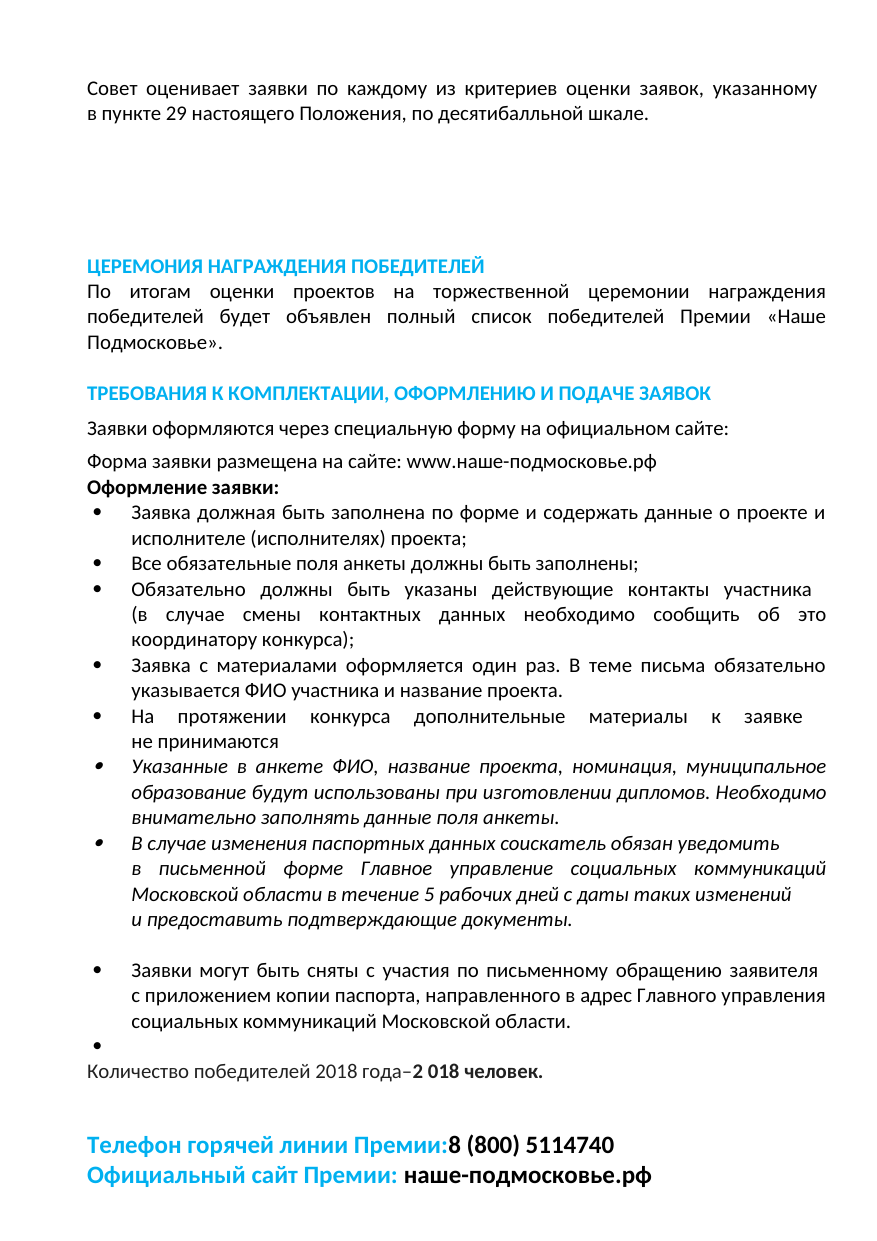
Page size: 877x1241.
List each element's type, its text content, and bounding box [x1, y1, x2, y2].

list и предоставить подтверждающие документы. [131, 906, 827, 932]
text Заявки оформляются через специальную форму на официальном сайте: [87, 416, 827, 441]
list Обязательно должны быть указаны действующие контакты участника (в случае смены контактных данных необходимо сообщить об это координатору конкурса); [94, 576, 827, 652]
list Указанные в анкете ФИО, название проекта, номинация, муниципальное образование будут использованы при изготовлении дипломов. Необходимо внимательно заполнять данные поля анкеты. [94, 754, 827, 830]
list Заявка с материалами оформляется один раз. В теме письма обязательно указывается ФИО участника и название проекта. [94, 652, 827, 703]
text ТРЕБОВАНИЯ К КОМПЛЕКТАЦИИ, ОФОРМЛЕНИЮ И ПОДАЧЕ ЗАЯВОК [87, 380, 827, 405]
list Все обязательные поля анкеты должны быть заполнены; [94, 550, 827, 576]
text Форма заявки размещена на сайте: www.наше-подмосковье.рф [87, 449, 827, 474]
text Оформление заявки: [87, 474, 827, 499]
list Заявки могут быть сняты с участия по письменному обращению заявителя c приложением копии паспорта, направленного в адрес Главного управления социальных коммуникаций Московской области. [94, 957, 827, 1033]
text Официальный сайт Премии: наше-подмосковье.рф [87, 1159, 827, 1190]
text Совет оценивает заявки по каждому из критериев оценки заявок, указанному в пункте 29 настоящего Положения, по десятибалльной шкале. [87, 75, 827, 126]
text Количество победителей 2018 года–2 018 человек. [87, 1059, 827, 1084]
text По итогам оценки проектов на торжественной церемонии награждения победителей будет объявлен полный список победителей Премии «Наше Подмосковье». [87, 278, 827, 354]
list в письменной форме Главное управление социальных коммуникаций Московской области в течение 5 рабочих дней с даты таких изменений [131, 855, 827, 906]
list В случае изменения паспортных данных соискатель обязан уведомить [94, 830, 827, 855]
list Заявка должная быть заполнена по форме и содержать данные о проекте и исполнителе (исполнителях) проекта; [94, 499, 827, 550]
text Телефон горячей линии Премии:8 (800) 5114740 [87, 1129, 827, 1159]
text ЦЕРЕМОНИЯ НАГРАЖДЕНИЯ ПОБЕДИТЕЛЕЙ [87, 253, 827, 278]
list На протяжении конкурса дополнительные материалы к заявке не принимаются [94, 703, 827, 754]
